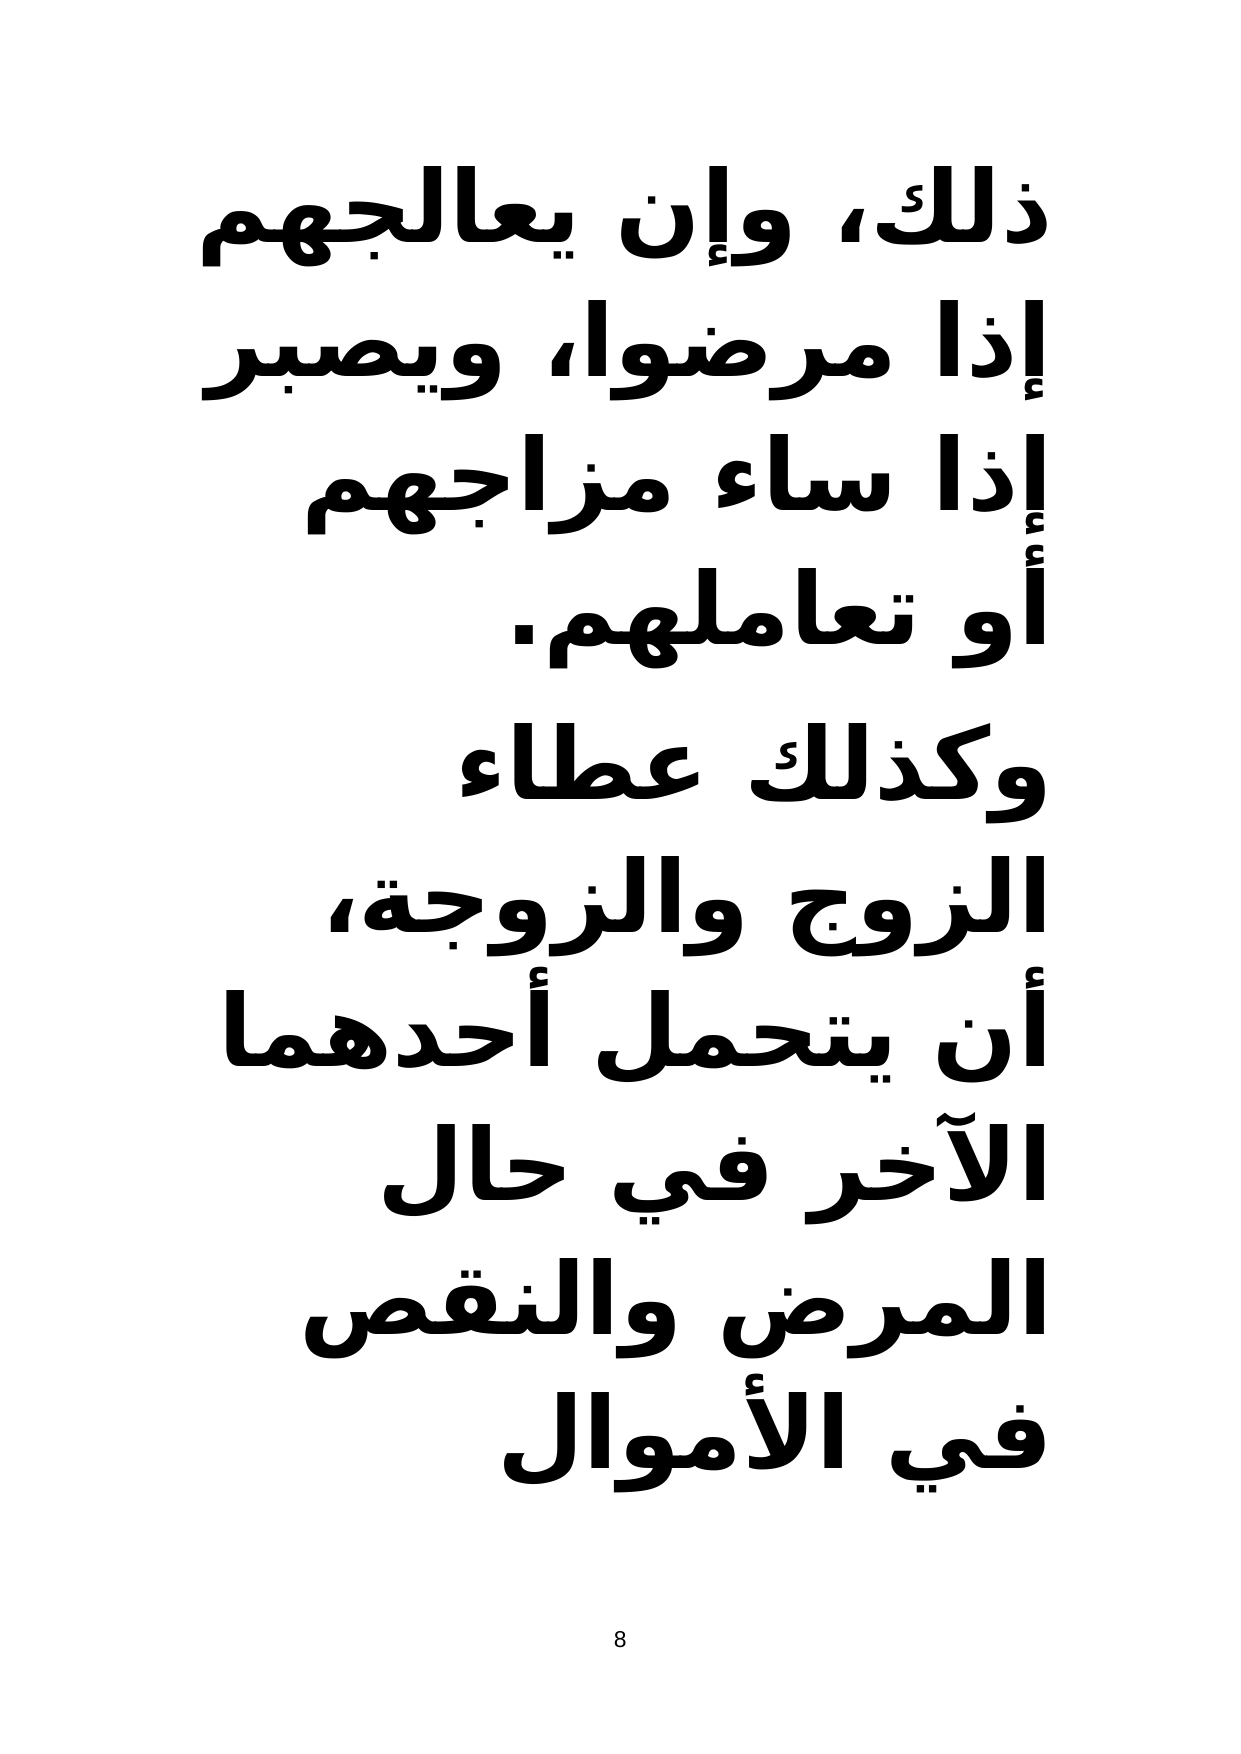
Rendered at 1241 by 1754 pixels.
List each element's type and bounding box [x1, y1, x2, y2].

text [187, 706, 1053, 1492]
text [187, 150, 1053, 668]
